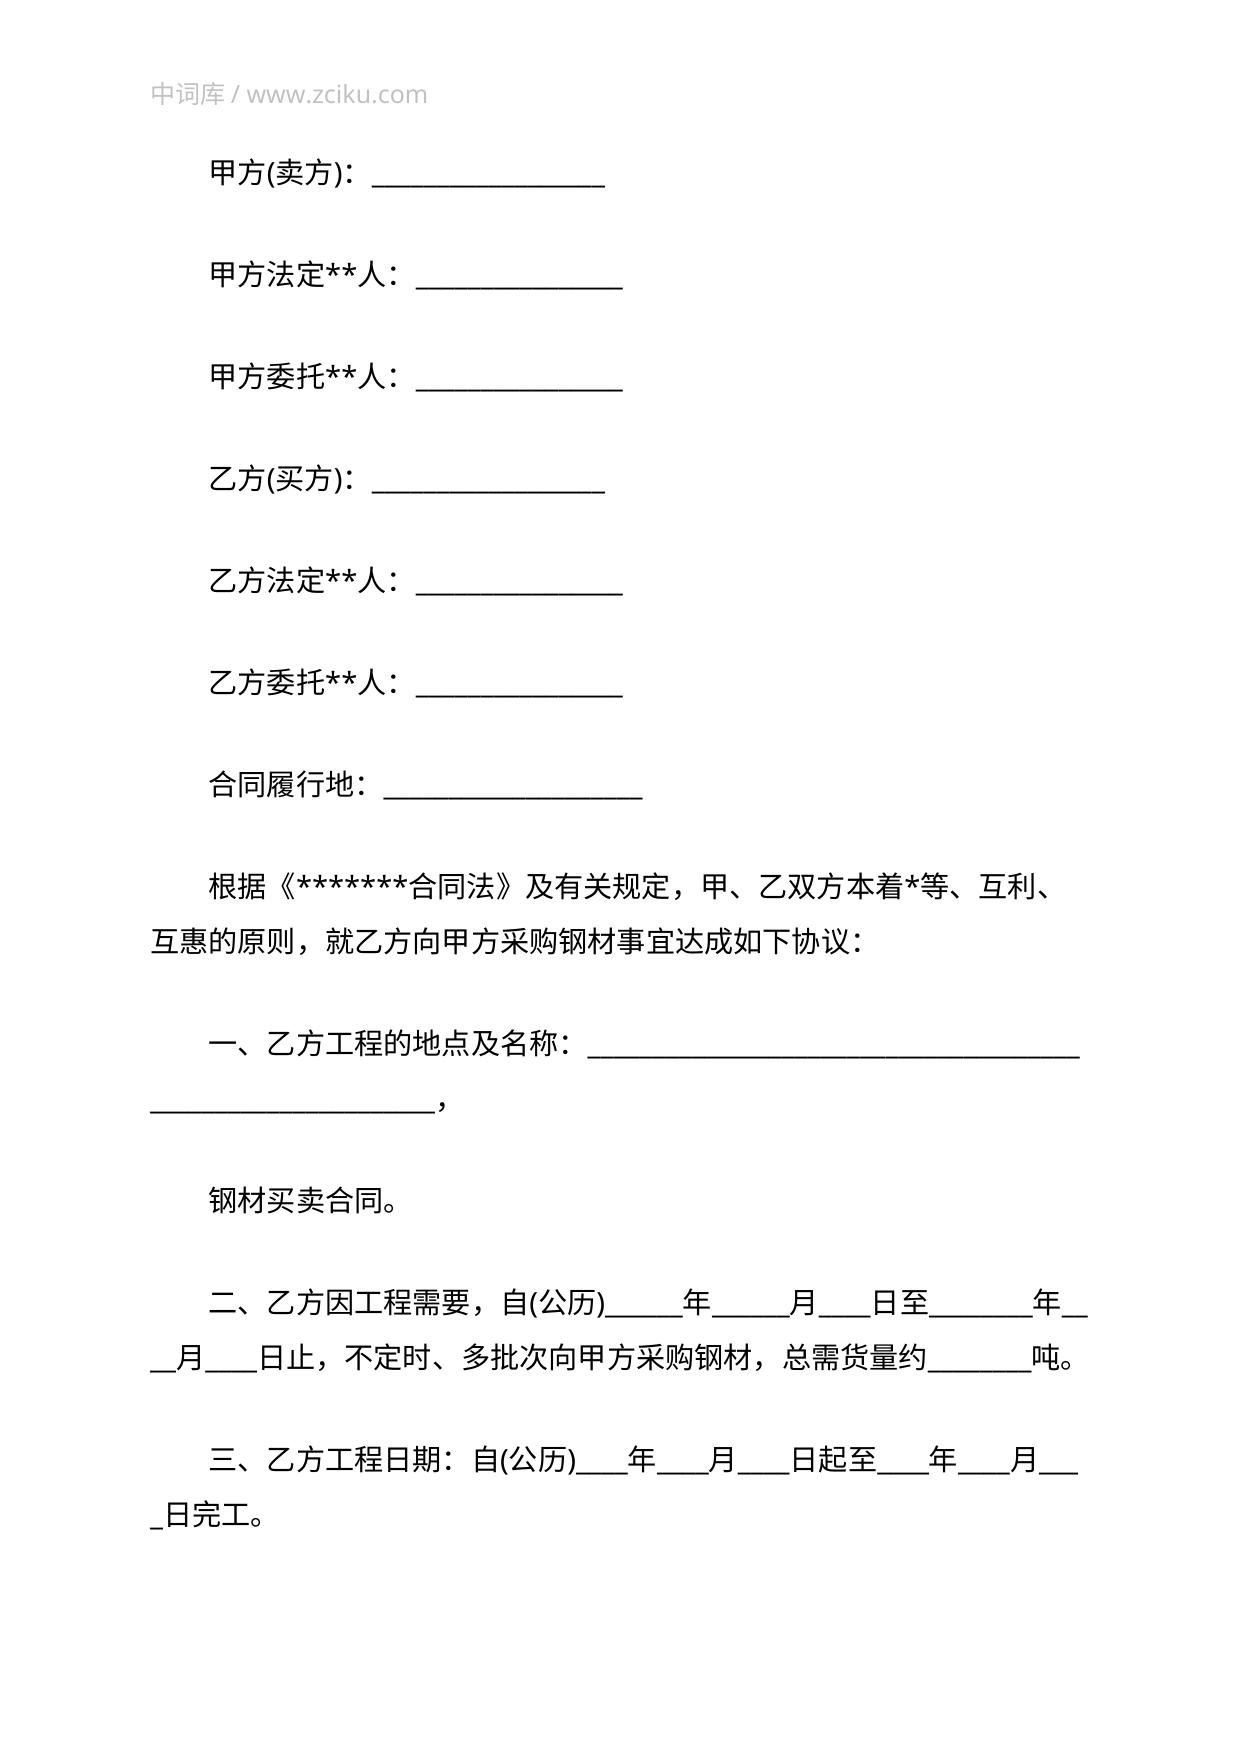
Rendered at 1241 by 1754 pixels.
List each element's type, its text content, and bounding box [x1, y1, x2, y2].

text 甲方(卖方)：__________________ [150, 150, 1090, 192]
text 甲方法定**人：________________ [150, 252, 1090, 294]
text 三、乙方工程日期：自(公历)____年____月____日起至____年____月____日完工。 [150, 1436, 1090, 1534]
text 一、乙方工程的地点及名称：____________________________________________________________， [150, 1021, 1090, 1118]
text 乙方委托**人：________________ [150, 660, 1090, 702]
text 合同履行地：____________________ [150, 762, 1090, 804]
text 钢材买卖合同。 [150, 1178, 1090, 1220]
text 甲方委托**人：________________ [150, 354, 1090, 396]
text 乙方法定**人：________________ [150, 558, 1090, 600]
text 根据《*******合同法》及有关规定，甲、乙双方本着*等、互利、互惠的原则，就乙方向甲方采购钢材事宜达成如下协议： [150, 864, 1090, 961]
text 二、乙方因工程需要，自(公历)______年______月____日至________年____月____日止，不定时、多批次向甲方采购钢材，总需货量约________吨。 [150, 1279, 1090, 1377]
text 乙方(买方)：__________________ [150, 456, 1090, 498]
